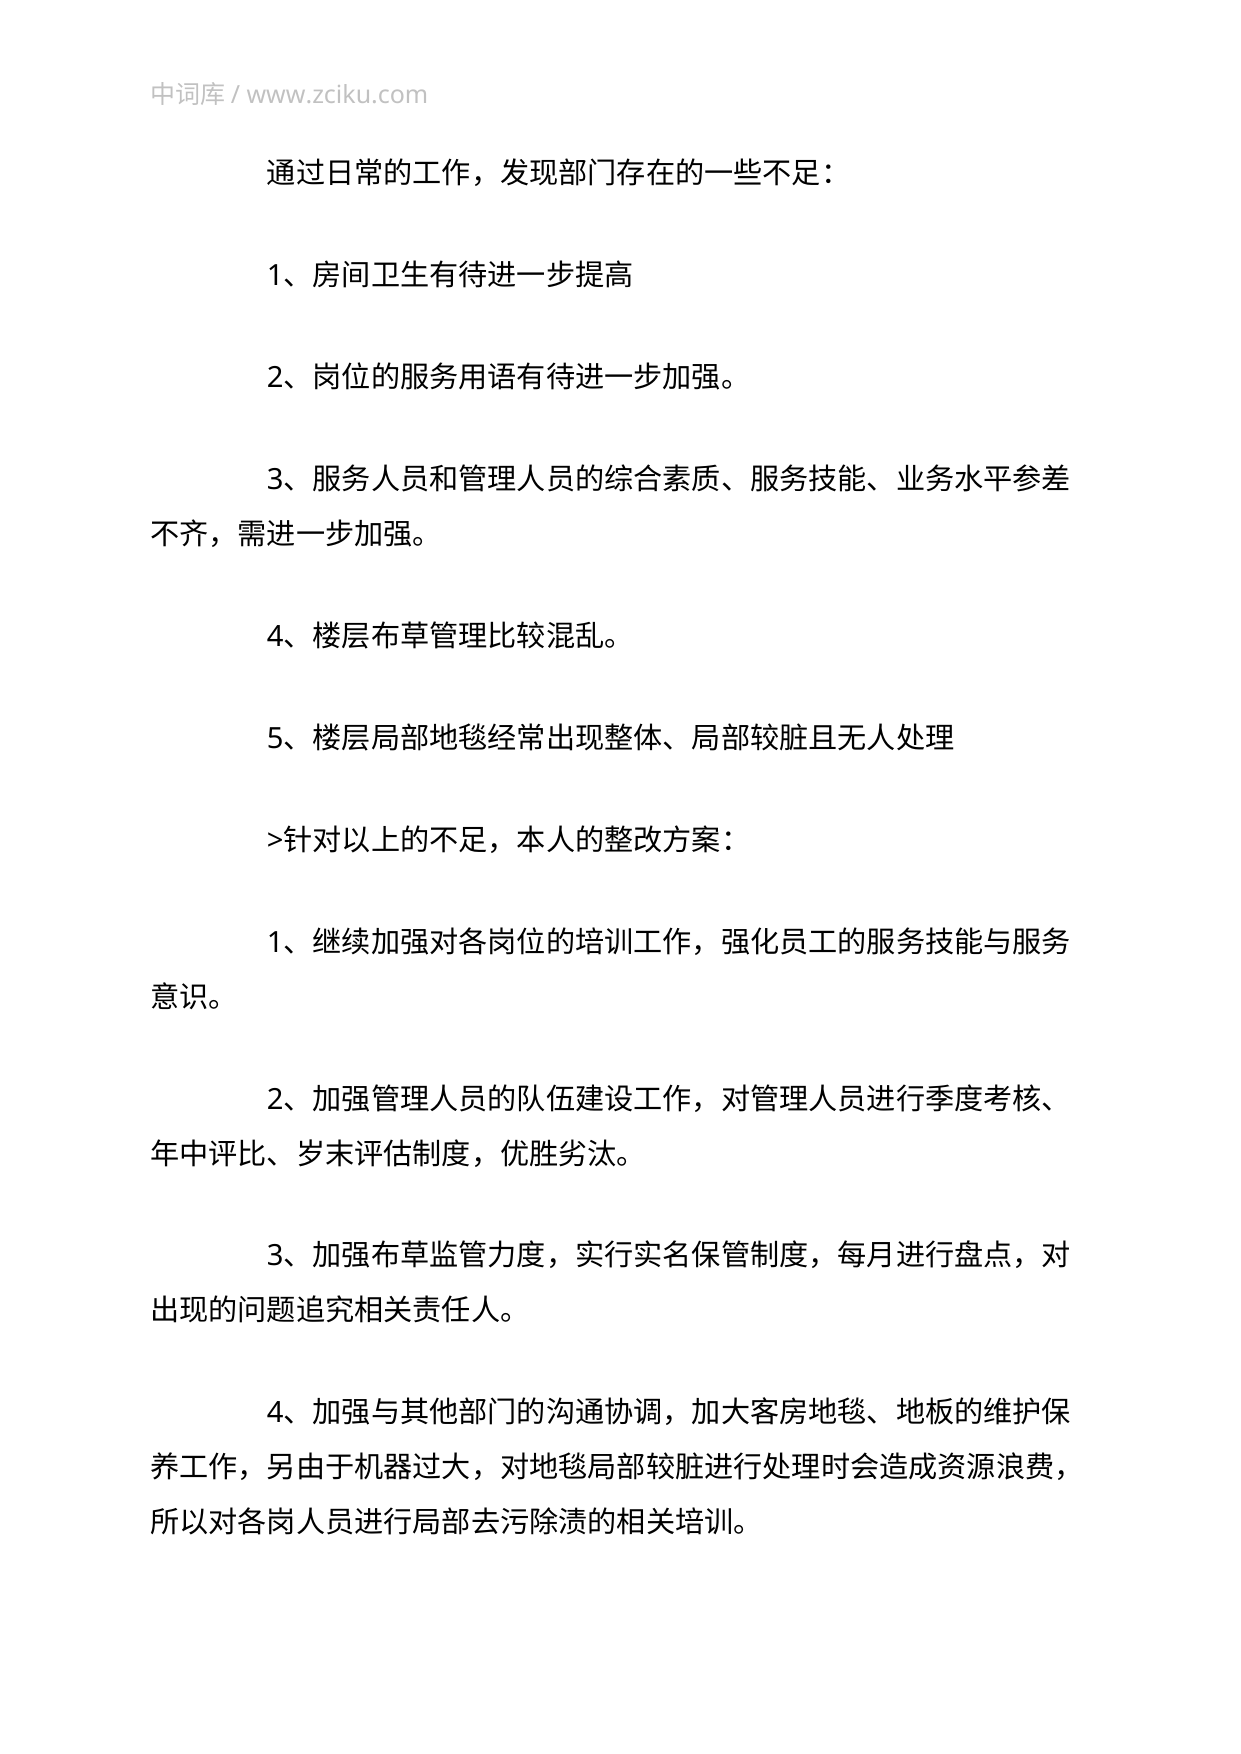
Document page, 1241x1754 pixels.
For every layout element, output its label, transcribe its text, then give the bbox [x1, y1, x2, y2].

text 3、服务人员和管理人员的综合素质、服务技能、业务水平参差不齐，需进一步加强。 [150, 456, 1090, 553]
text 3、加强布草监管力度，实行实名保管制度，每月进行盘点，对出现的问题追究相关责任人。 [150, 1232, 1090, 1329]
text >针对以上的不足，本人的整改方案： [150, 816, 1090, 859]
text 通过日常的工作，发现部门存在的一些不足： [150, 150, 1090, 192]
text 4、加强与其他部门的沟通协调，加大客房地毯、地板的维护保养工作，另由于机器过大，对地毯局部较脏进行处理时会造成资源浪费，所以对各岗人员进行局部去污除渍的相关培训。 [150, 1389, 1090, 1541]
text 1、房间卫生有待进一步提高 [150, 252, 1090, 294]
text 2、加强管理人员的队伍建设工作，对管理人员进行季度考核、年中评比、岁末评估制度，优胜劣汰。 [150, 1075, 1090, 1172]
text 2、岗位的服务用语有待进一步加强。 [150, 354, 1090, 396]
text 5、楼层局部地毯经常出现整体、局部较脏且无人处理 [150, 714, 1090, 757]
text 4、楼层布草管理比较混乱。 [150, 612, 1090, 655]
text 1、继续加强对各岗位的培训工作，强化员工的服务技能与服务意识。 [150, 918, 1090, 1016]
